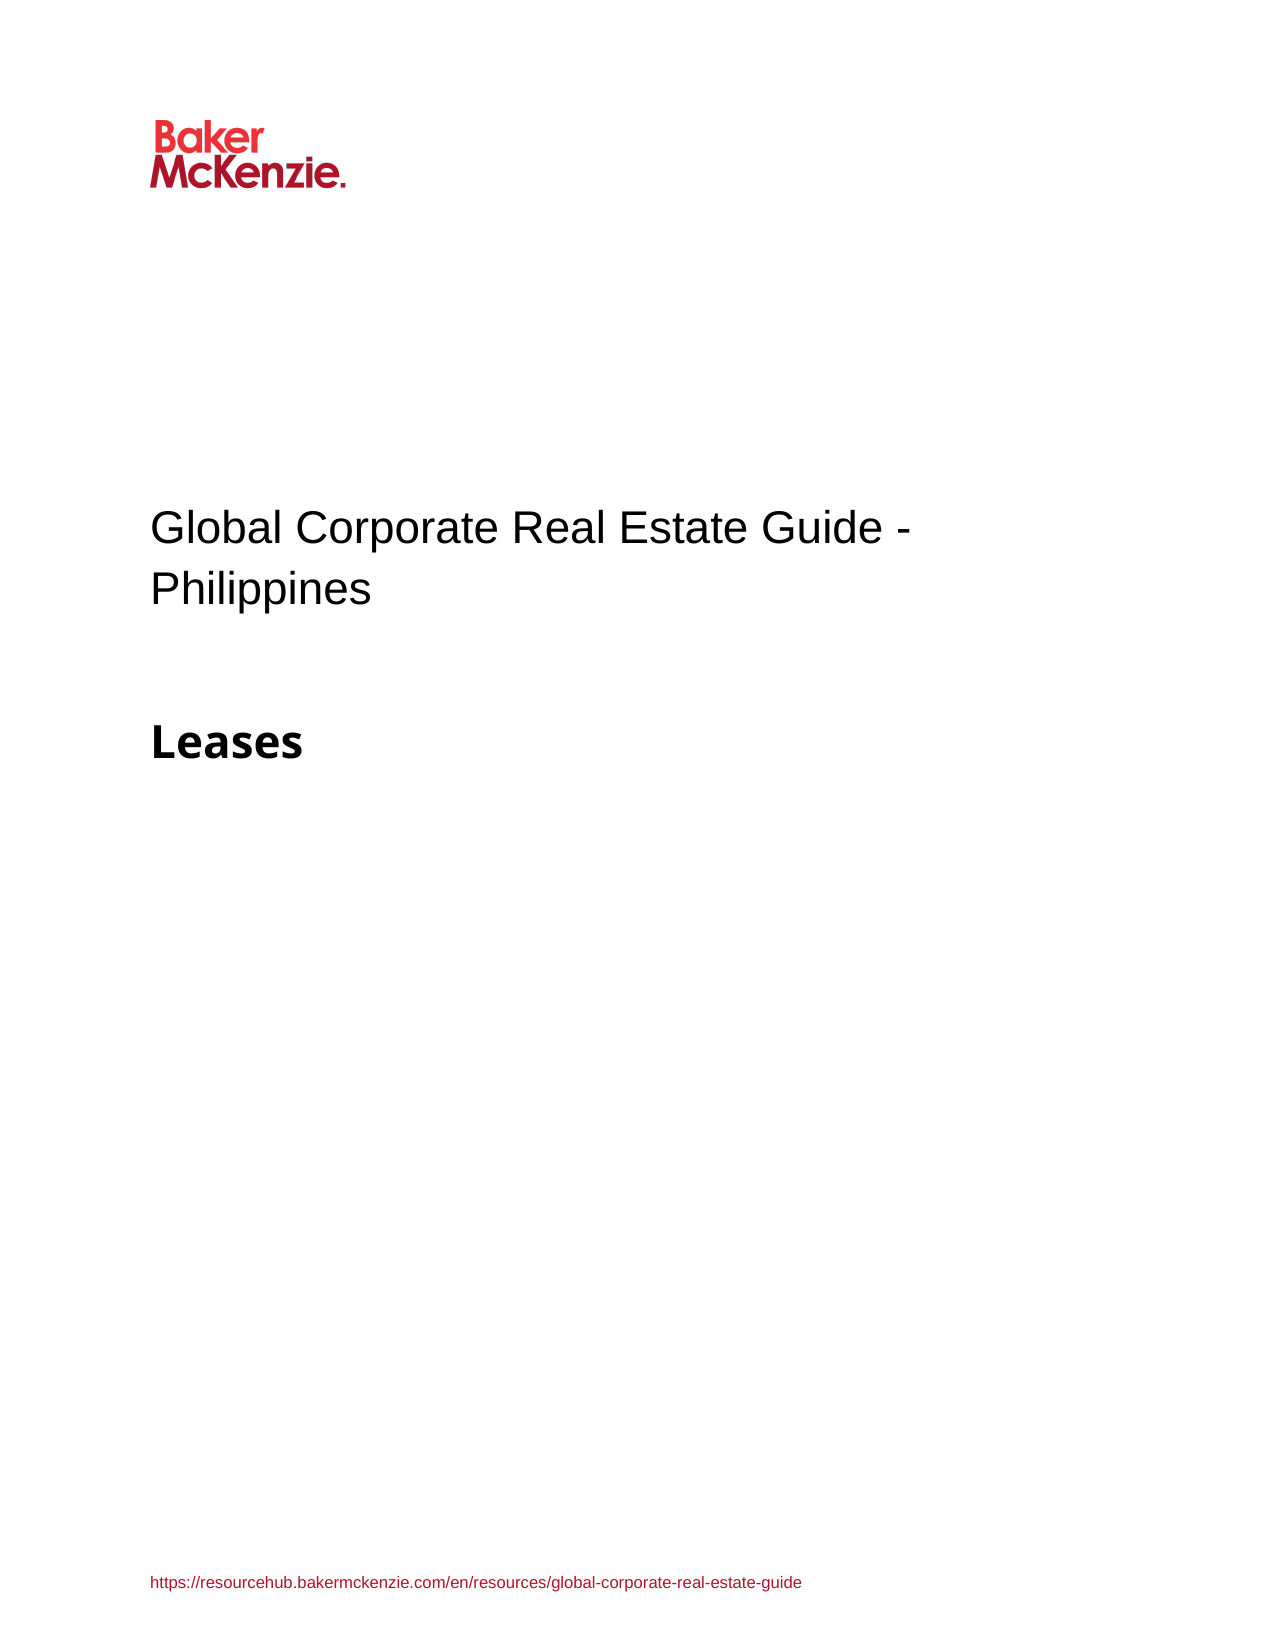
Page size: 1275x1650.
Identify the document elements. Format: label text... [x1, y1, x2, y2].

title Leases [150, 709, 1087, 772]
subtitle Global Corporate Real Estate Guide - Philippines [150, 501, 1087, 614]
picture [150, 120, 346, 189]
